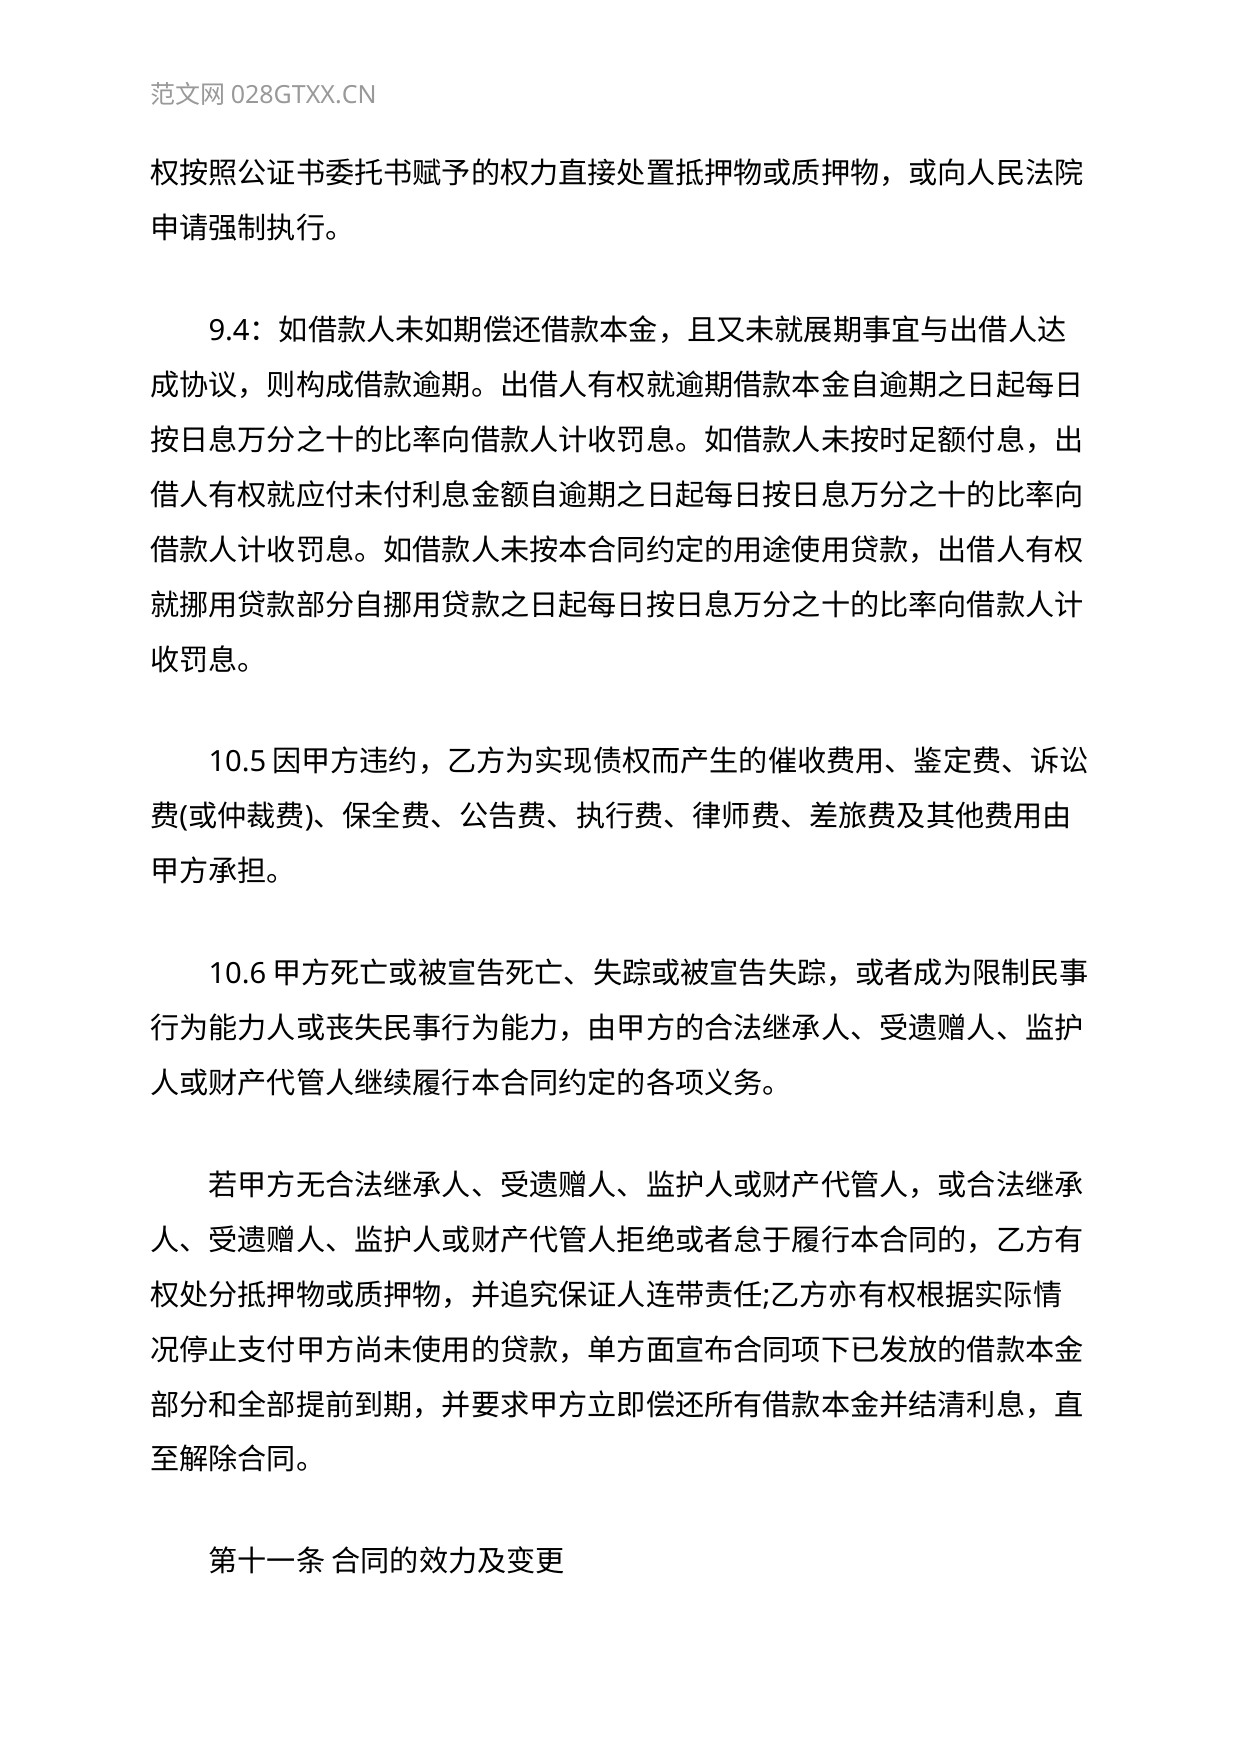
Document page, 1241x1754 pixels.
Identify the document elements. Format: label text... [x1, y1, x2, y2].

text 第十一条 合同的效力及变更 [150, 1538, 1090, 1580]
text 9.4：如借款人未如期偿还借款本金，且又未就展期事宜与出借人达成协议，则构成借款逾期。出借人有权就逾期借款本金自逾期之日起每日按日息万分之十的比率向借款人计收罚息。如借款人未按时足额付息，出借人有权就应付未付利息金额自逾期之日起每日按日息万分之十的比率向借款人计收罚息。如借款人未按本合同约定的用途使用贷款，出借人有权就挪用贷款部分自挪用贷款之日起每日按日息万分之十的比率向借款人计收罚息。 [150, 307, 1090, 678]
text 10.6甲方死亡或被宣告死亡、失踪或被宣告失踪，或者成为限制民事行为能力人或丧失民事行为能力，由甲方的合法继承人、受遗赠人、监护人或财产代管人继续履行本合同约定的各项义务。 [150, 950, 1090, 1102]
text 10.5因甲方违约，乙方为实现债权而产生的催收费用、鉴定费、诉讼费(或仲裁费)、保全费、公告费、执行费、律师费、差旅费及其他费用由甲方承担。 [150, 738, 1090, 890]
text 若甲方无合法继承人、受遗赠人、监护人或财产代管人，或合法继承人、受遗赠人、监护人或财产代管人拒绝或者怠于履行本合同的，乙方有权处分抵押物或质押物，并追究保证人连带责任;乙方亦有权根据实际情况停止支付甲方尚未使用的贷款，单方面宣布合同项下已发放的借款本金部分和全部提前到期，并要求甲方立即偿还所有借款本金并结清利息，直至解除合同。 [150, 1161, 1090, 1478]
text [150, 150, 1090, 247]
